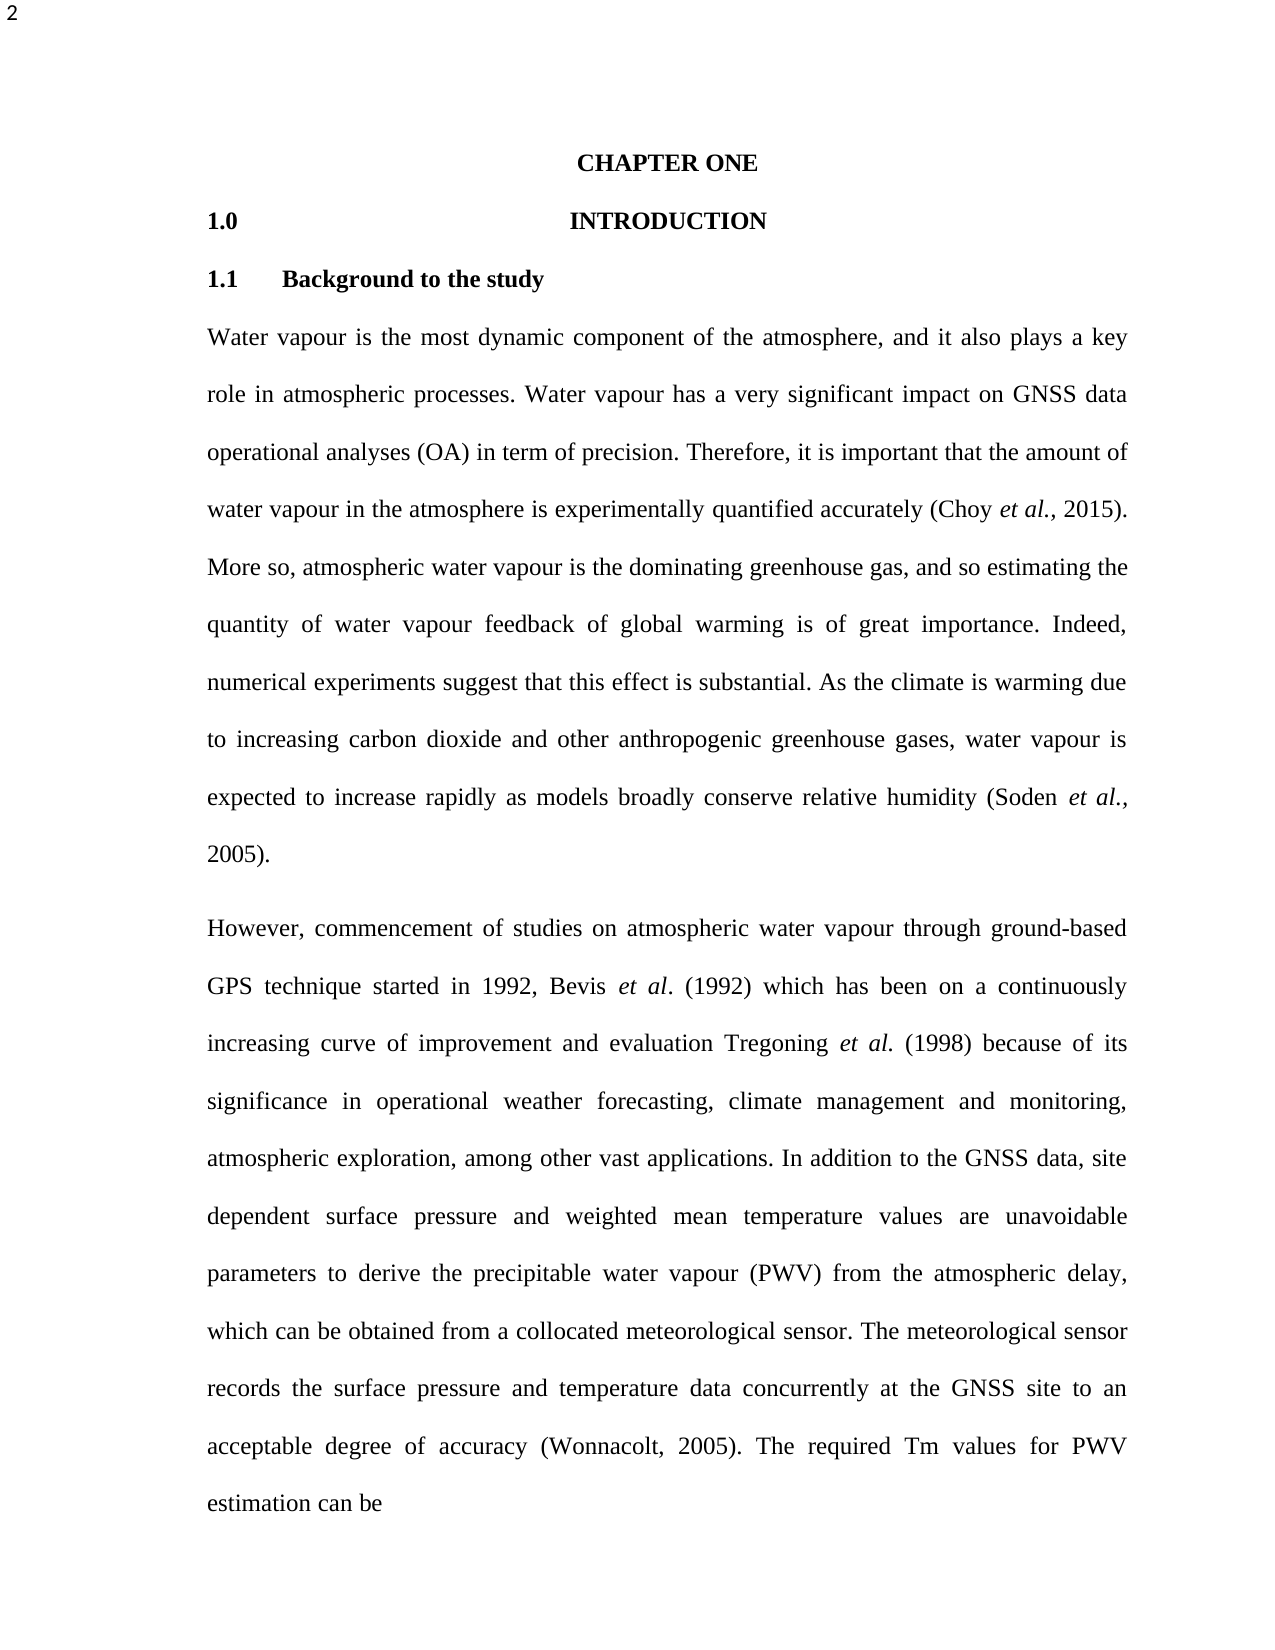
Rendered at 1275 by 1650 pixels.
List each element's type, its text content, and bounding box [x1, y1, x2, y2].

subtitle CHAPTER ONE [179, 148, 1156, 176]
text Water vapour is the most dynamic component of the atmosphere, and it also plays a key role in atmospheric processes. Water vapour has a very significant impact on GNSS data operational analyses (OA) in term of precision. Therefore, it is important that the amount of water vapour in the atmosphere is experimentally quantified accurately (Choy et al., 2015). More so, atmospheric water vapour is the dominating greenhouse gas, and so estimating the quantity of water vapour feedback of global warming is of great importance. Indeed, numerical experiments suggest that this effect is substantial. As the climate is warming due to increasing carbon dioxide and other anthropogenic greenhouse gases, water vapour is expected to increase rapidly as models broadly conserve relative humidity (Soden et al., 2005). [207, 322, 1128, 868]
list INTRODUCTION [207, 206, 1192, 235]
text However, commencement of studies on atmospheric water vapour through ground-based GPS technique started in 1992, Bevis et al. (1992) which has been on a continuously increasing curve of improvement and evaluation Tregoning et al. (1998) because of its significance in operational weather forecasting, climate management and monitoring, atmospheric exploration, among other vast applications. In addition to the GNSS data, site dependent surface pressure and weighted mean temperature values are unavoidable parameters to derive the precipitable water vapour (PWV) from the atmospheric delay, which can be obtained from a collocated meteorological sensor. The meteorological sensor records the surface pressure and temperature data concurrently at the GNSS site to an acceptable degree of accuracy (Wonnacolt, 2005). The required Tm values for PWV estimation can be [207, 913, 1128, 1517]
subtitle Background to the study [207, 264, 1192, 293]
